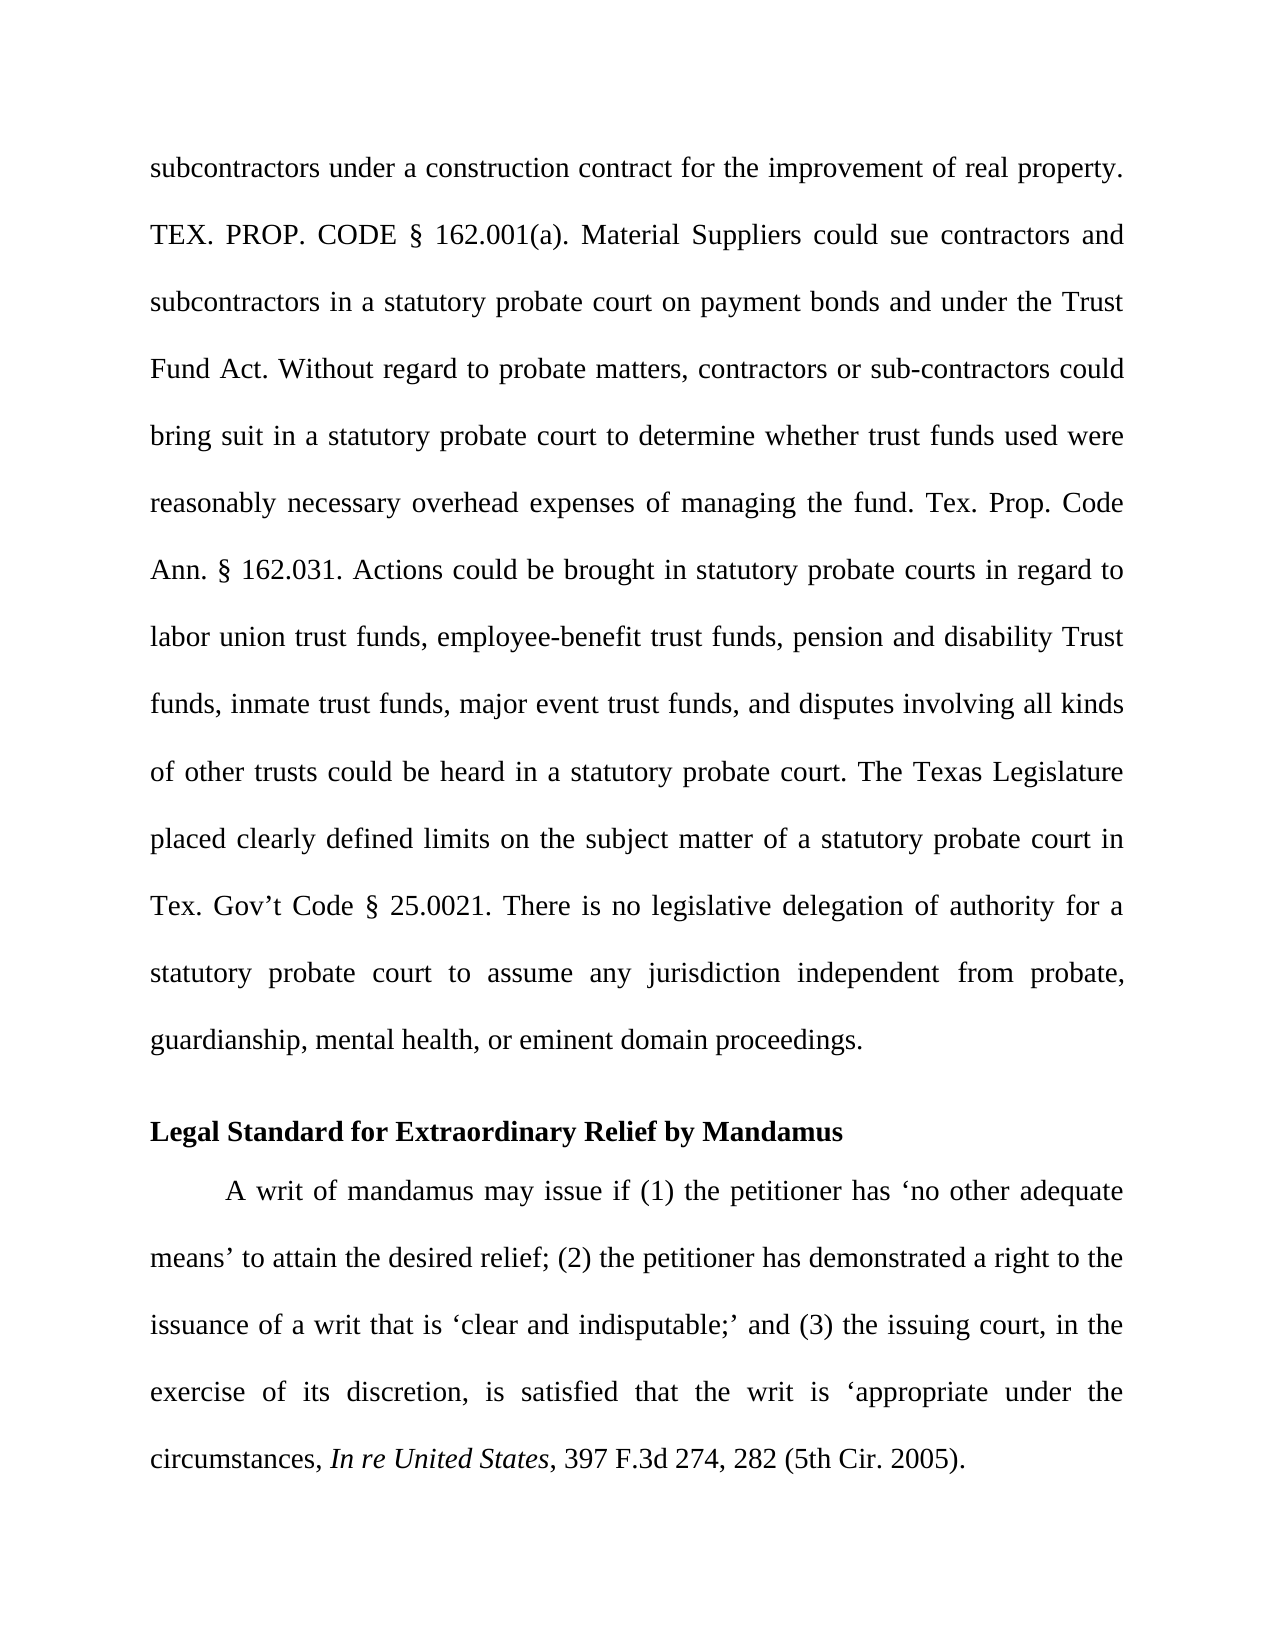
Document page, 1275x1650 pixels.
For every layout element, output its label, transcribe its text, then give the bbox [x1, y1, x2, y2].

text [150, 150, 1125, 1056]
text A writ of mandamus may issue if (1) the petitioner has ‘no other adequate means’ to attain the desired relief; (2) the petitioner has demonstrated a right to the issuance of a writ that is ‘clear and indisputable;’ and (3) the issuing court, in the exercise of its discretion, is satisfied that the writ is ‘appropriate under the circumstances, In re United States, 397 F.3d 274, 282 (5th Cir. 2005). [150, 1173, 1125, 1474]
subtitle Legal Standard for Extraordinary Relief by Mandamus [150, 1114, 1125, 1148]
